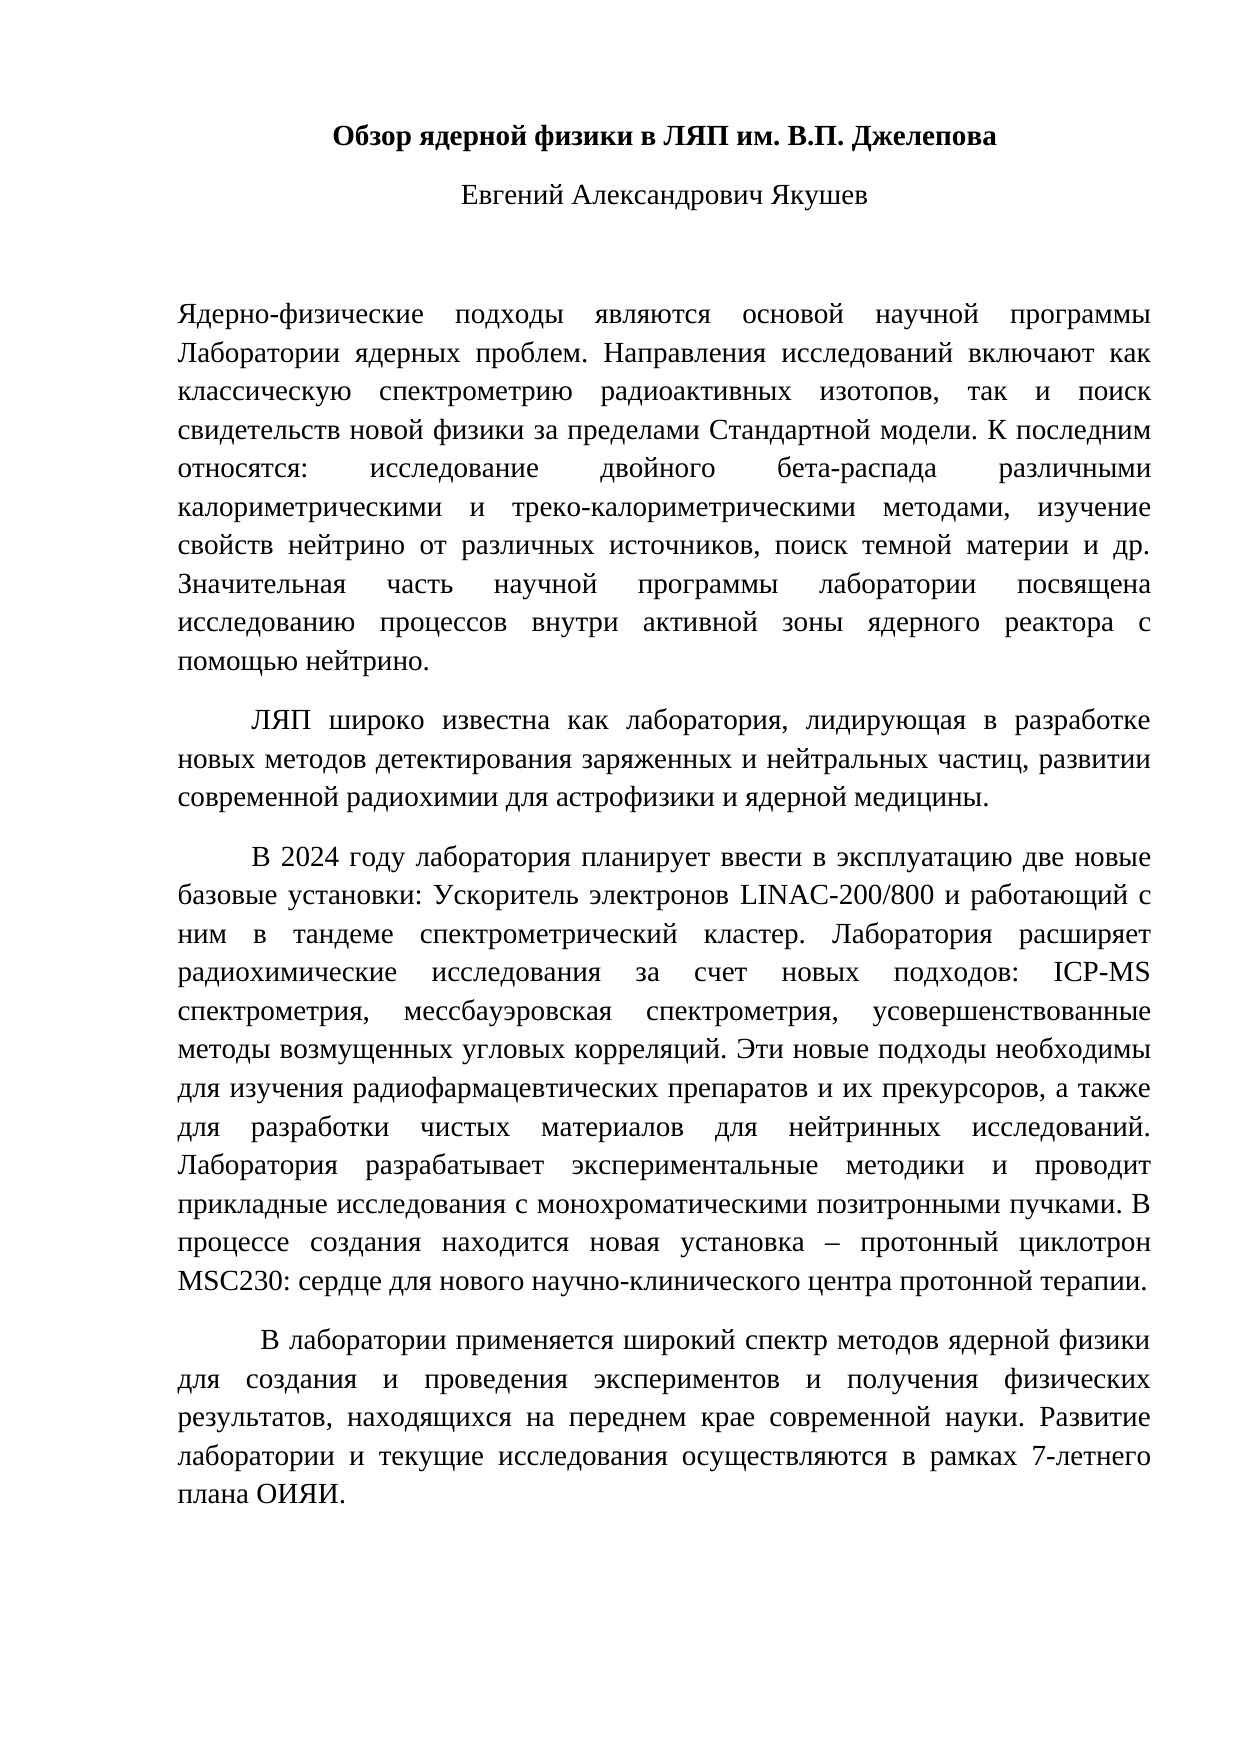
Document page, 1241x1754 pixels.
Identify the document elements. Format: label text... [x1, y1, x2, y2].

text Евгений Александрович Якушев [177, 177, 1152, 211]
text В 2024 году лаборатория планирует ввести в эксплуатацию две новые базовые установки: Ускоритель электронов LINAC-200/800 и работающий с ним в тандеме спектрометрический кластер. Лаборатория расширяет радиохимические исследования за счет новых подходов: ICP-MS спектрометрия, мессбауэровская спектрометрия, усовершенствованные методы возмущенных угловых корреляций. Эти новые подходы необходимы для изучения радиофармацевтических препаратов и их прекурсоров, а также для разработки чистых материалов для нейтринных исследований. Лаборатория разрабатывает экспериментальные методики и проводит прикладные исследования с монохроматическими позитронными пучками. В процессе создания находится новая установка – протонный циклотрон MSC230: сердце для нового научно-клинического центра протонной терапии. [177, 839, 1152, 1296]
text ЛЯП широко известна как лаборатория, лидирующая в разработке новых методов детектирования заряженных и нейтральных частиц, развитии современной радиохимии для астрофизики и ядерной медицины. [177, 702, 1152, 813]
text В лаборатории применяется широкий спектр методов ядерной физики для создания и проведения экспериментов и получения физических результатов, находящихся на переднем крае современной науки. Развитие лаборатории и текущие исследования осуществляются в рамках 7-летнего плана ОИЯИ. [177, 1322, 1152, 1510]
text Ядерно-физические подходы являются основой научной программы Лаборатории ядерных проблем. Направления исследований включают как классическую спектрометрию радиоактивных изотопов, так и поиск свидетельств новой физики за пределами Стандартной модели. К последним относятся: исследование двойного бета-распада различными калориметрическими и треко-калориметрическими методами, изучение свойств нейтрино от различных источников, поиск темной материи и др. Значительная часть научной программы лаборатории посвящена исследованию процессов внутри активной зоны ядерного реактора с помощью нейтрино. [177, 296, 1152, 677]
text Обзор ядерной физики в ЛЯП им. В.П. Джелепова [177, 118, 1152, 152]
